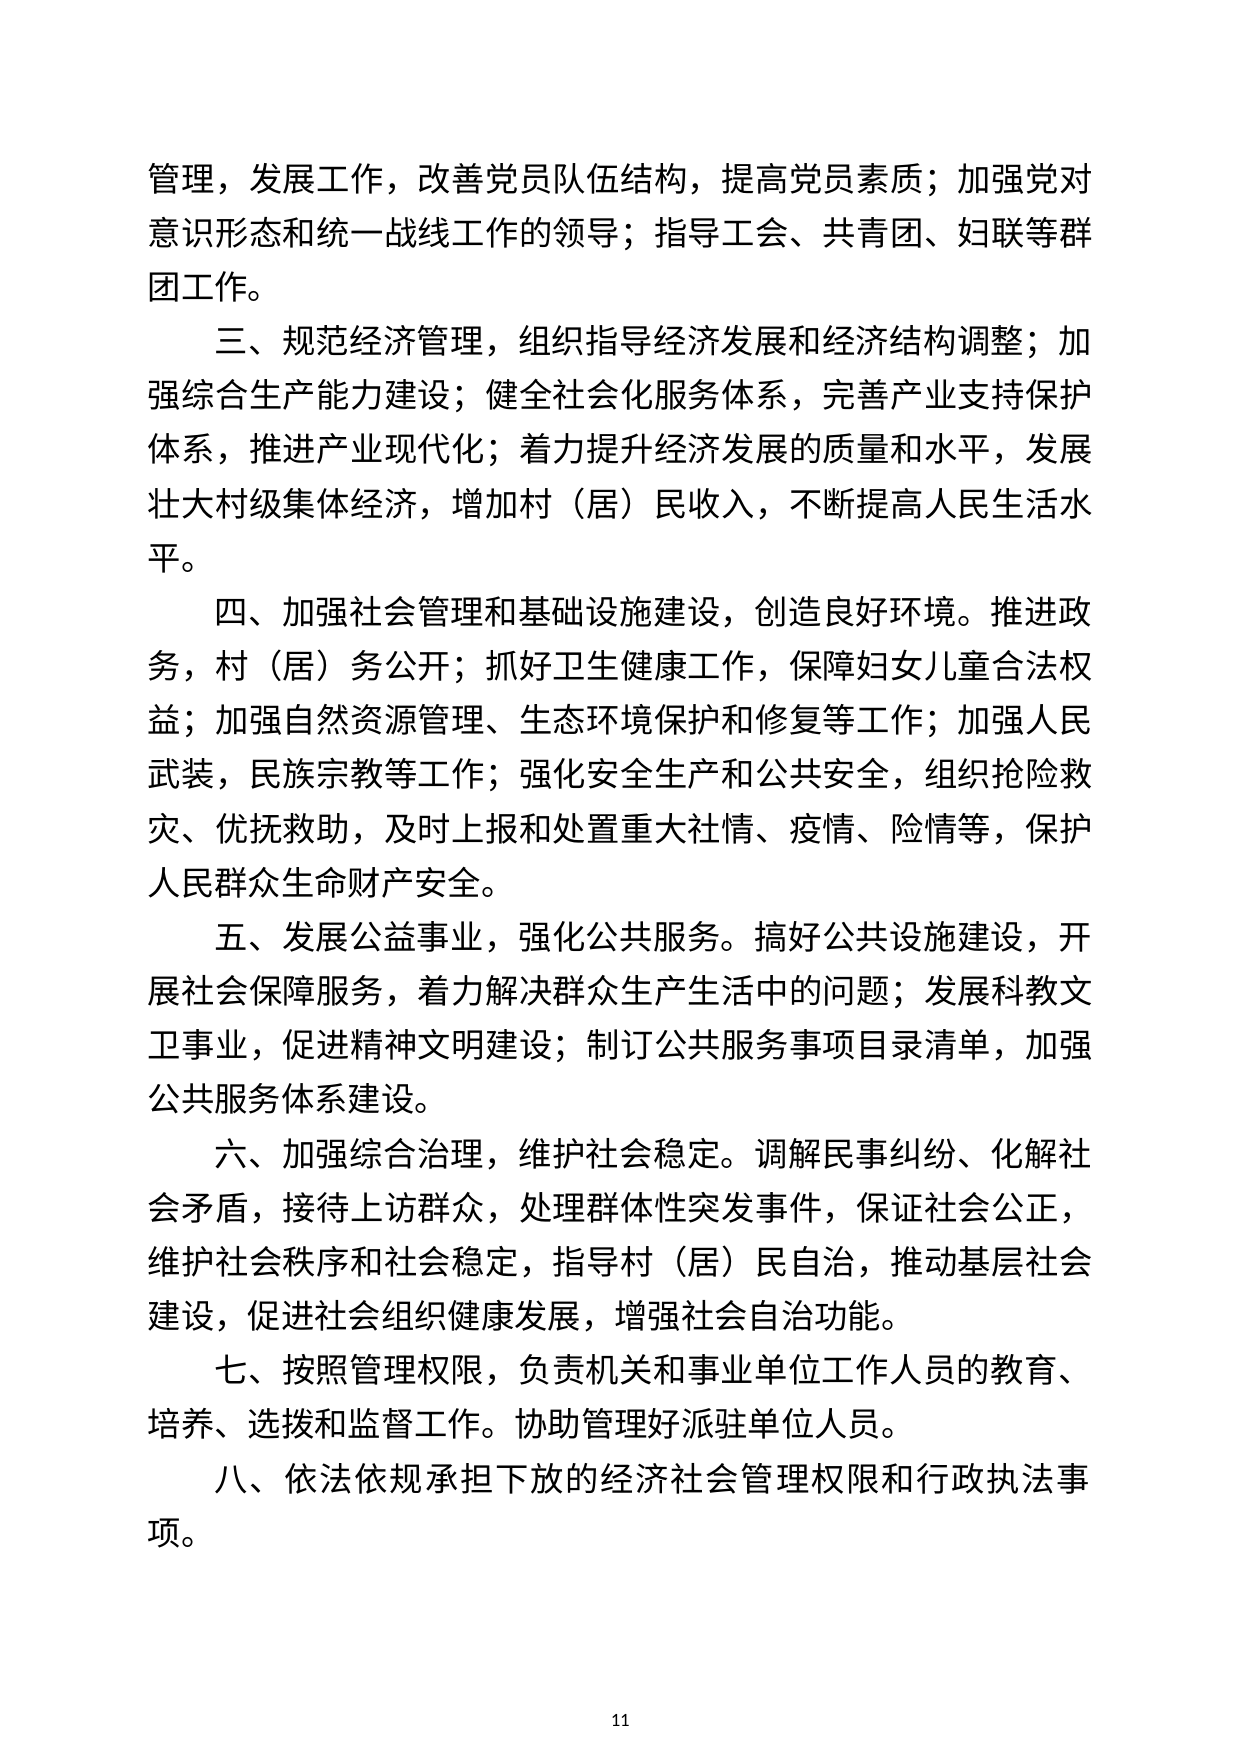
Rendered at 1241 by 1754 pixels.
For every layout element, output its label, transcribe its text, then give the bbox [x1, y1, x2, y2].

text 四、加强社会管理和基础设施建设，创造良好环境。推进政务，村（居）务公开；抓好卫生健康工作，保障妇女儿童合法权益；加强自然资源管理、生态环境保护和修复等工作；加强人民武装，民族宗教等工作；强化安全生产和公共安全，组织抢险救灾、优抚救助，及时上报和处置重大社情、疫情、险情等，保护人民群众生命财产安全。 [148, 581, 1092, 906]
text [148, 148, 1092, 310]
text 五、发展公益事业，强化公共服务。搞好公共设施建设，开展社会保障服务，着力解决群众生产生活中的问题；发展科教文卫事业，促进精神文明建设；制订公共服务事项目录清单，加强公共服务体系建设。 [148, 906, 1092, 1123]
text 八、依法依规承担下放的经济社会管理权限和行政执法事项。 [148, 1448, 1092, 1556]
text 三、规范经济管理，组织指导经济发展和经济结构调整；加强综合生产能力建设；健全社会化服务体系，完善产业支持保护体系，推进产业现代化；着力提升经济发展的质量和水平，发展壮大村级集体经济，增加村（居）民收入，不断提高人民生活水平。 [148, 310, 1092, 581]
text 六、加强综合治理，维护社会稳定。调解民事纠纷、化解社会矛盾，接待上访群众，处理群体性突发事件，保证社会公正，维护社会秩序和社会稳定，指导村（居）民自治，推动基层社会建设，促进社会组织健康发展，增强社会自治功能。 [148, 1123, 1092, 1339]
text 七、按照管理权限，负责机关和事业单位工作人员的教育、培养、选拨和监督工作。协助管理好派驻单位人员。 [148, 1339, 1092, 1448]
